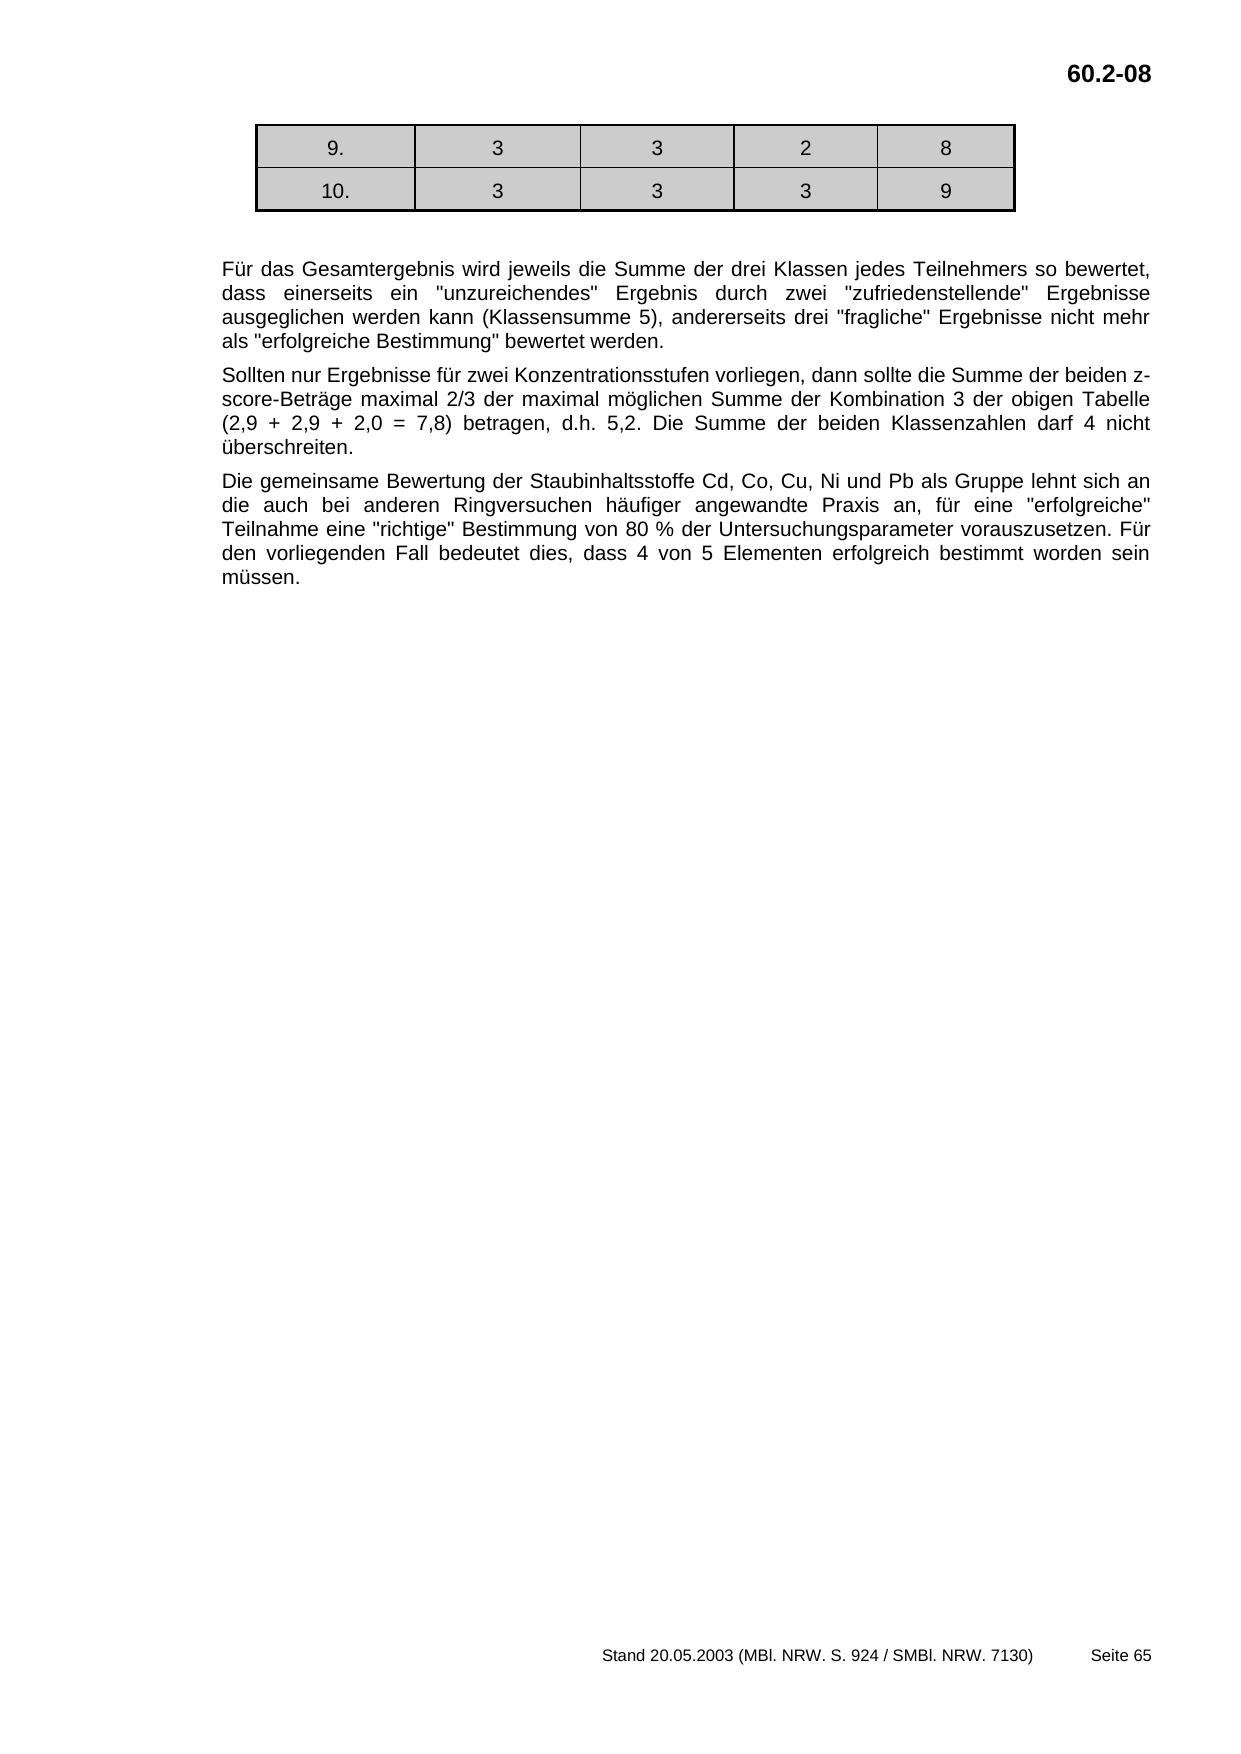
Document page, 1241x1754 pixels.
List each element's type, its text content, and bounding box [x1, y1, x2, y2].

table_cell 3 [581, 126, 733, 166]
text Für das Gesamtergebnis wird jeweils die Summe der drei Klassen jedes Teilnehmers so bewertet, dass einerseits ein "unzureichendes" Ergebnis durch zwei "zufriedenstellende" Ergebnisse ausgeglichen werden kann (Klassensumme 5), andererseits drei "fragliche" Ergebnisse nicht mehr als "erfolgreiche Bestimmung" bewertet werden. [148, 257, 1152, 352]
table_cell 2 [735, 126, 877, 166]
table_cell 3 [735, 168, 877, 209]
table_cell 3 [581, 168, 733, 209]
table_cell 9 [878, 168, 1013, 209]
table_cell 10. [258, 168, 414, 209]
table_cell 3 [416, 126, 580, 166]
table_cell 8 [878, 126, 1013, 166]
text Sollten nur Ergebnisse für zwei Konzentrationsstufen vorliegen, dann sollte die Summe der beiden z-score-Beträge maximal 2/3 der maximal möglichen Summe der Kombination 3 der obigen Tabelle (2,9 + 2,9 + 2,0 = 7,8) betragen, d.h. 5,2. Die Summe der beiden Klassenzahlen darf 4 nicht überschreiten. [148, 363, 1152, 459]
table_cell 9. [258, 126, 414, 166]
table_cell 3 [416, 168, 580, 209]
text Die gemeinsame Bewertung der Staubinhaltsstoffe Cd, Co, Cu, Ni und Pb als Gruppe lehnt sich an die auch bei anderen Ringversuchen häufiger angewandte Praxis an, für eine "erfolgreiche" Teilnahme eine "richtige" Bestimmung von 80 % der Untersuchungsparameter vorauszusetzen. Für den vorliegenden Fall bedeutet dies, dass 4 von 5 Elementen erfolgreich bestimmt worden sein müssen. [148, 469, 1152, 589]
